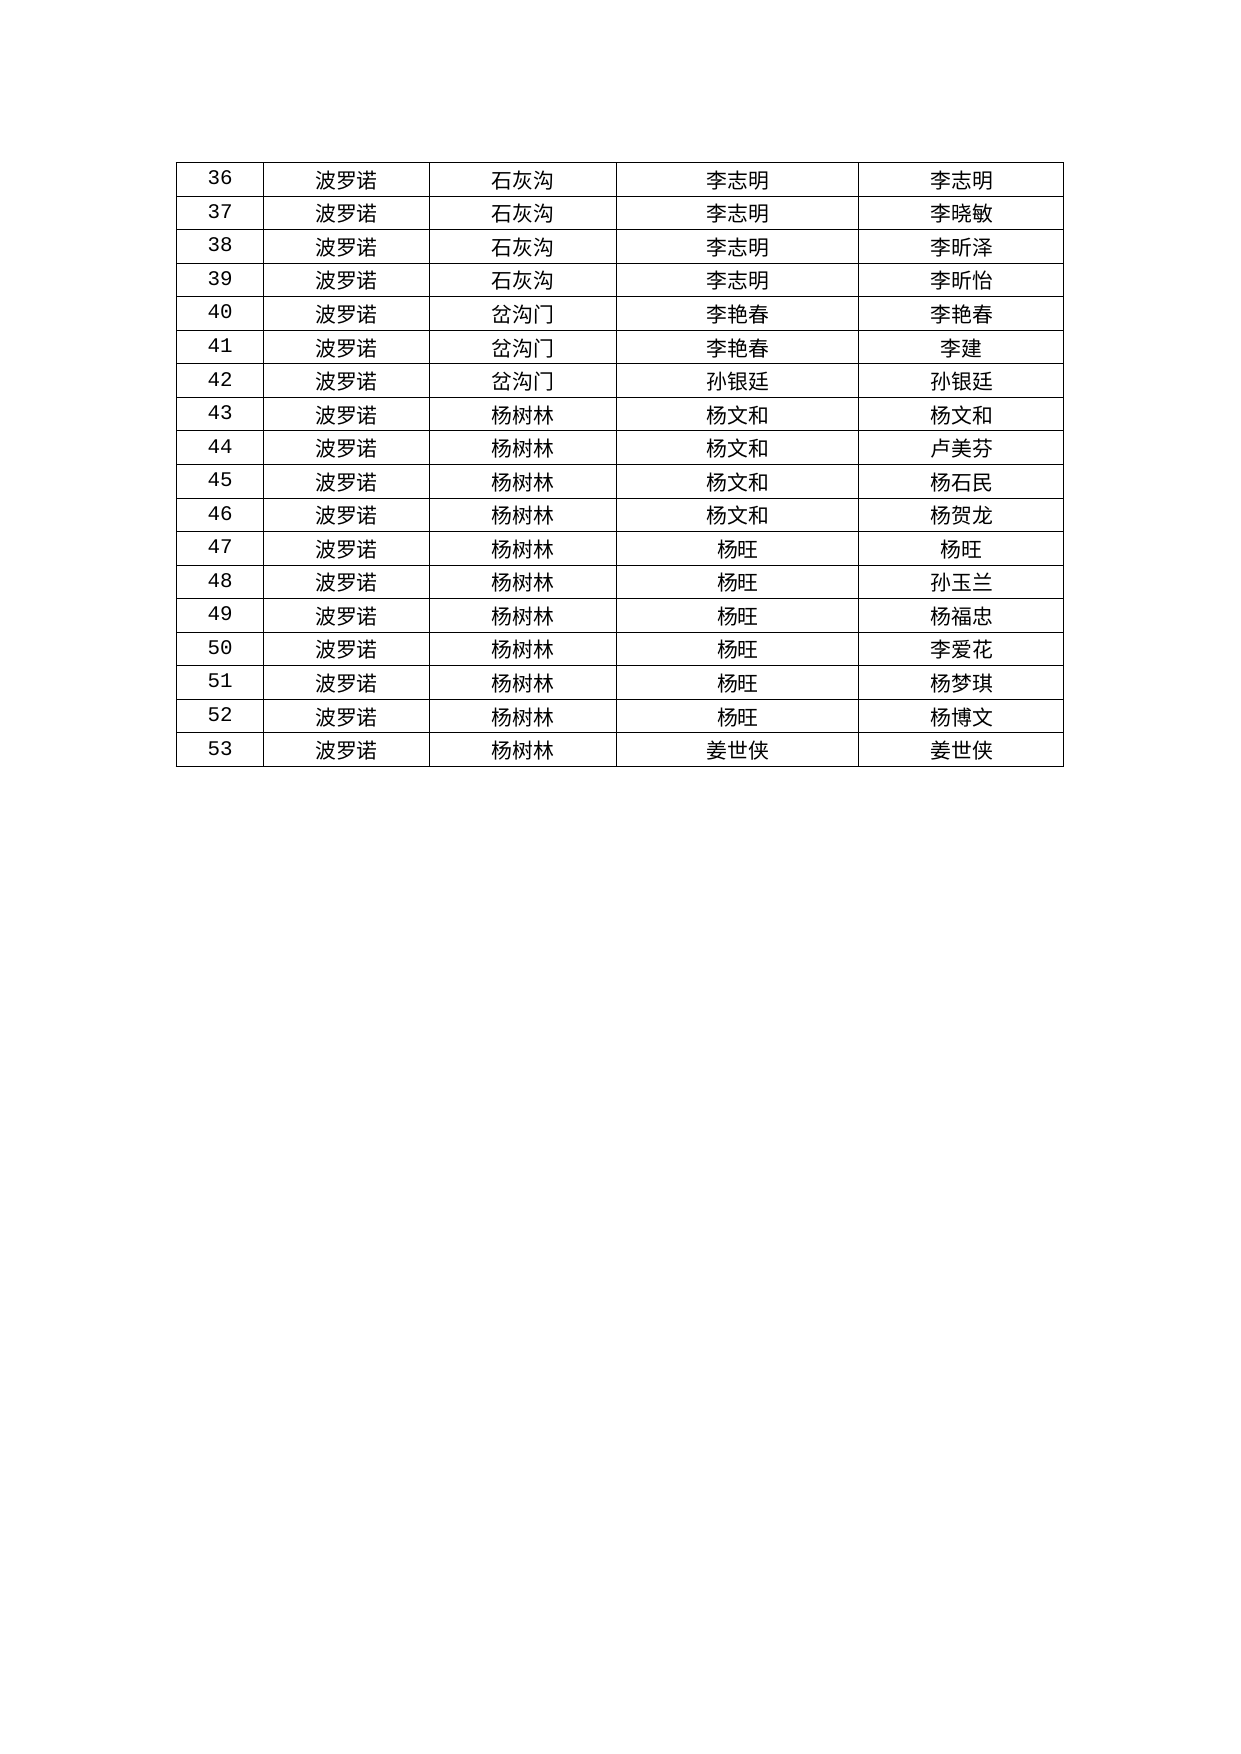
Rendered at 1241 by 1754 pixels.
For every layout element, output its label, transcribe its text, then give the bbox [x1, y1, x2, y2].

table_cell 杨旺 [617, 666, 858, 699]
table_cell 53 [177, 733, 263, 766]
table_cell 波罗诺 [264, 733, 429, 766]
table_cell 岔沟门 [430, 364, 616, 397]
table_cell 52 [177, 700, 263, 732]
table_cell 石灰沟 [430, 264, 616, 296]
table_cell 杨树林 [430, 398, 616, 430]
table_cell 李晓敏 [859, 197, 1063, 229]
table_cell 杨旺 [617, 566, 858, 598]
table_cell 波罗诺 [264, 163, 429, 196]
table_cell 杨树林 [430, 666, 616, 699]
table_cell 岔沟门 [430, 297, 616, 330]
table_cell 李志明 [617, 163, 858, 196]
table_cell 44 [177, 431, 263, 464]
table_cell 李爱花 [859, 633, 1063, 665]
table_cell 卢美芬 [859, 431, 1063, 464]
table_cell 杨文和 [617, 398, 858, 430]
table_cell 杨树林 [430, 599, 616, 632]
table_cell 李志明 [617, 230, 858, 263]
table_cell 杨旺 [617, 700, 858, 732]
table_cell 49 [177, 599, 263, 632]
table_cell 波罗诺 [264, 431, 429, 464]
table_cell 波罗诺 [264, 465, 429, 497]
table_cell 48 [177, 566, 263, 598]
table_cell 38 [177, 230, 263, 263]
table_cell 波罗诺 [264, 633, 429, 665]
table_cell 41 [177, 331, 263, 363]
table_cell 石灰沟 [430, 163, 616, 196]
table_cell 石灰沟 [430, 230, 616, 263]
table_cell 46 [177, 499, 263, 531]
table_cell 波罗诺 [264, 398, 429, 430]
table_cell 杨梦琪 [859, 666, 1063, 699]
table_cell 杨树林 [430, 431, 616, 464]
table_cell 杨文和 [859, 398, 1063, 430]
table_cell 波罗诺 [264, 331, 429, 363]
table_cell 杨文和 [617, 499, 858, 531]
table_cell 李艳春 [617, 297, 858, 330]
table_cell 47 [177, 532, 263, 564]
table_cell 39 [177, 264, 263, 296]
table_cell 杨文和 [617, 431, 858, 464]
table_cell 波罗诺 [264, 700, 429, 732]
table_cell 杨博文 [859, 700, 1063, 732]
table_cell 波罗诺 [264, 499, 429, 531]
table_cell 杨树林 [430, 633, 616, 665]
table_cell 50 [177, 633, 263, 665]
table_cell 波罗诺 [264, 264, 429, 296]
table_cell 岔沟门 [430, 331, 616, 363]
table_cell 孙银廷 [859, 364, 1063, 397]
table_cell 杨文和 [617, 465, 858, 497]
table_cell 杨树林 [430, 465, 616, 497]
table_cell 43 [177, 398, 263, 430]
table_cell 杨旺 [617, 532, 858, 564]
table_cell 波罗诺 [264, 666, 429, 699]
table_cell 杨树林 [430, 566, 616, 598]
table_cell 杨树林 [430, 700, 616, 732]
table_cell 波罗诺 [264, 599, 429, 632]
table_cell 36 [177, 163, 263, 196]
table_cell 波罗诺 [264, 197, 429, 229]
table_cell 杨贺龙 [859, 499, 1063, 531]
table_cell 42 [177, 364, 263, 397]
table_cell 李昕怡 [859, 264, 1063, 296]
table_cell 51 [177, 666, 263, 699]
table_cell 波罗诺 [264, 230, 429, 263]
table_cell 杨旺 [617, 633, 858, 665]
table_cell 李志明 [859, 163, 1063, 196]
table_cell 杨树林 [430, 532, 616, 564]
table_cell 37 [177, 197, 263, 229]
table_cell 孙银廷 [617, 364, 858, 397]
table_cell 李建 [859, 331, 1063, 363]
table_cell 波罗诺 [264, 364, 429, 397]
table_cell 孙玉兰 [859, 566, 1063, 598]
table_cell 石灰沟 [430, 197, 616, 229]
table_cell 波罗诺 [264, 566, 429, 598]
table_cell 杨树林 [430, 733, 616, 766]
table_cell 杨旺 [617, 599, 858, 632]
table_cell 杨石民 [859, 465, 1063, 497]
table_cell 姜世侠 [617, 733, 858, 766]
table_cell 李昕泽 [859, 230, 1063, 263]
table_cell 李志明 [617, 197, 858, 229]
table_cell 波罗诺 [264, 297, 429, 330]
table_cell 波罗诺 [264, 532, 429, 564]
table_cell 李志明 [617, 264, 858, 296]
table_cell 姜世侠 [859, 733, 1063, 766]
table_cell 40 [177, 297, 263, 330]
table_cell 杨旺 [859, 532, 1063, 564]
table_cell 李艳春 [617, 331, 858, 363]
table_cell 杨福忠 [859, 599, 1063, 632]
table_cell 45 [177, 465, 263, 497]
table_cell 杨树林 [430, 499, 616, 531]
table_cell 李艳春 [859, 297, 1063, 330]
